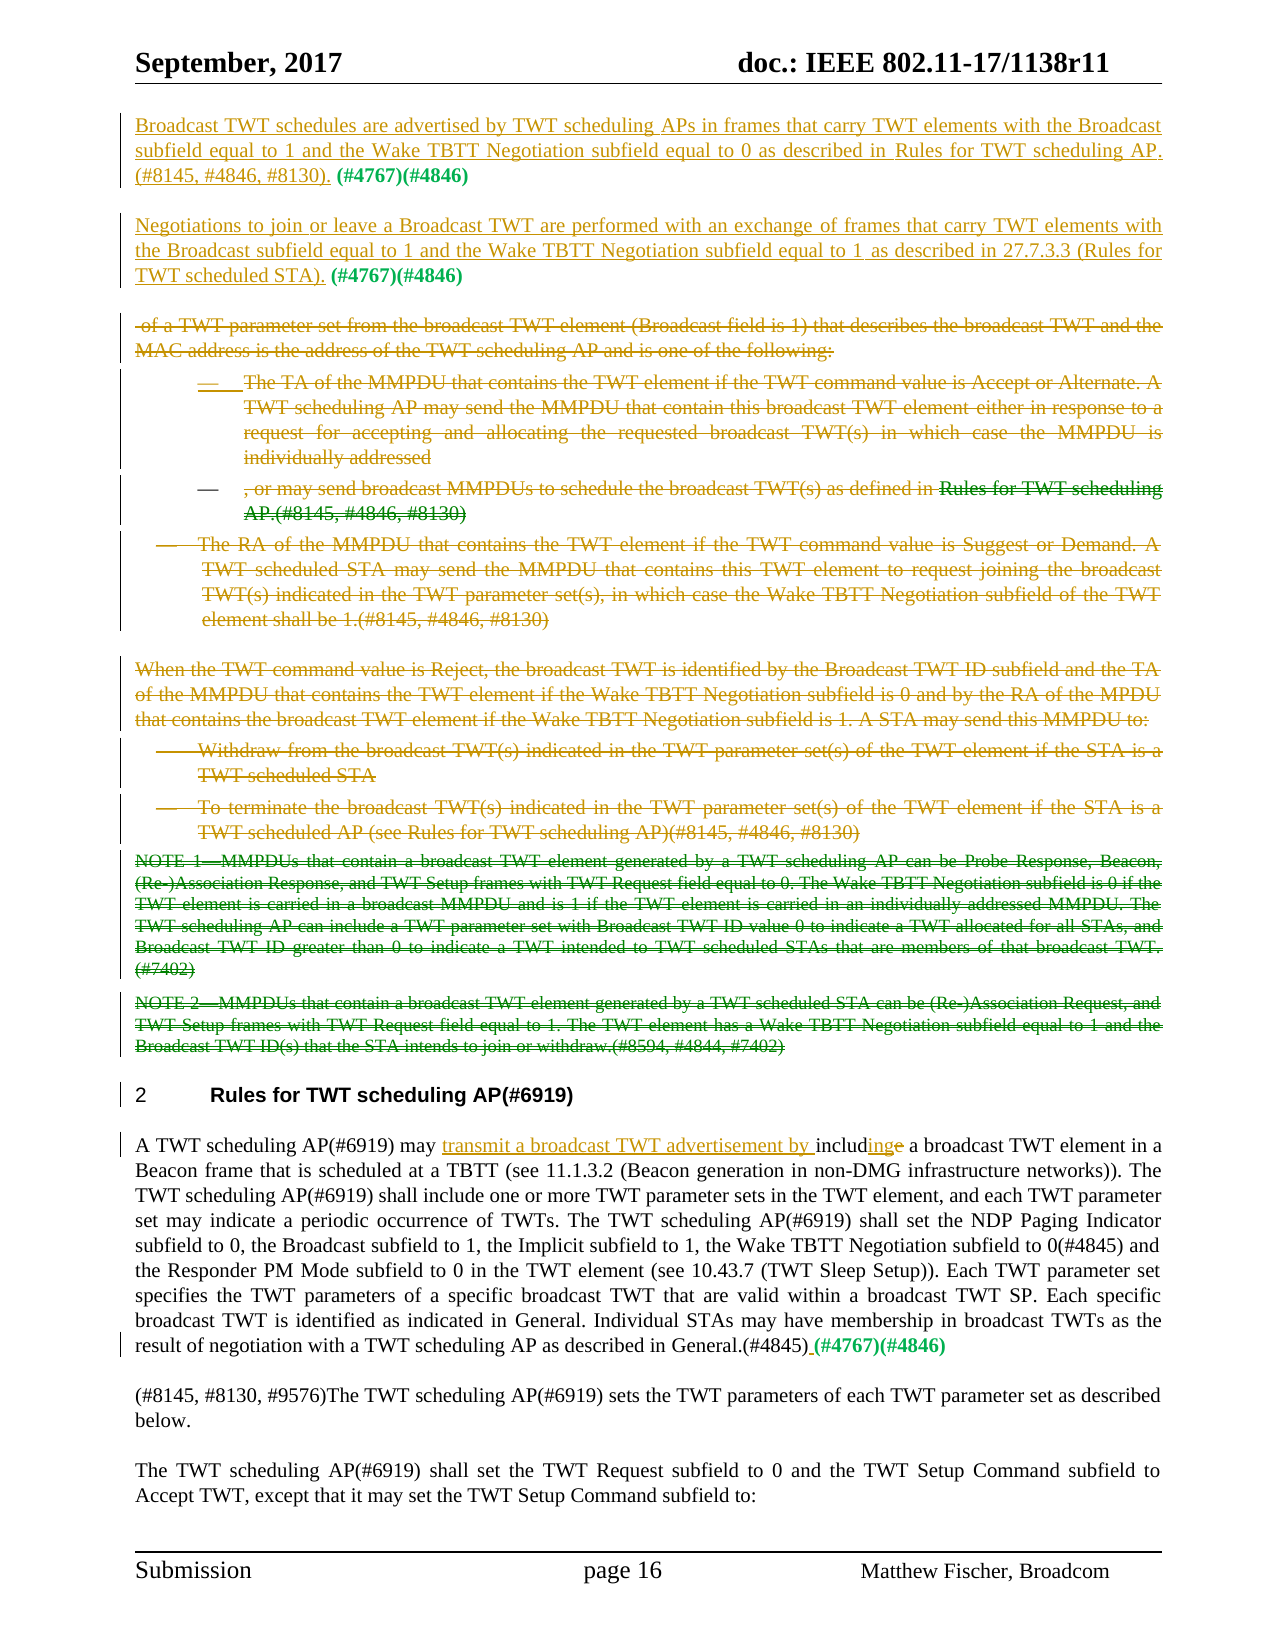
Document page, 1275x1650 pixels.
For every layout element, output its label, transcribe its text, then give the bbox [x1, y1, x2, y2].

text (#4767)(#4846) [135, 135, 1162, 187]
text A TWT scheduling AP(#6919) may includ a broadcast TWT element in a Beacon frame that is scheduled at a TBTT (see 11.1.3.2 (Beacon generation in non-DMG infrastructure networks)). The TWT scheduling AP(#6919) shall include one or more TWT parameter sets in the TWT element, and each TWT parameter set may indicate a periodic occurrence of TWTs. The TWT scheduling AP(#6919) shall set the NDP Paging Indicator subfield to 0, the Broadcast subfield to 1, the Implicit subfield to 1, the Wake TBTT Negotiation subfield to 0(#4845) and the Responder PM Mode subfield to 0 in the TWT element (see 10.43.7 (TWT Sleep Setup)). Each TWT parameter set specifies the TWT parameters of a specific broadcast TWT that are valid within a broadcast TWT SP. Each specific broadcast TWT is identified as indicated in 27.7.3.1 (General). Individual STAs may have membership in broadcast TWTs as the result of negotiation with a TWT scheduling AP as described in 27.7.3.1 (General).(#4845)(#4767)(#4846) [135, 1132, 1162, 1357]
text (#8145, #8130, #9576)The TWT scheduling AP(#6919) sets the TWT parameters of each TWT parameter set as described below. [135, 1382, 1162, 1432]
text (#4767)(#4846) [135, 212, 1162, 234]
text The TWT scheduling AP(#6919) shall set the TWT Request subfield to 0 and the TWT Setup Command subfield to Accept TWT, except that it may set the TWT Setup Command subfield to: [135, 1457, 1162, 1507]
list Rules for TWT scheduling AP(#6919) [135, 1082, 1162, 1107]
text (#4767)(#4846) [135, 235, 1162, 287]
text (#4767)(#4846) [135, 112, 1162, 134]
